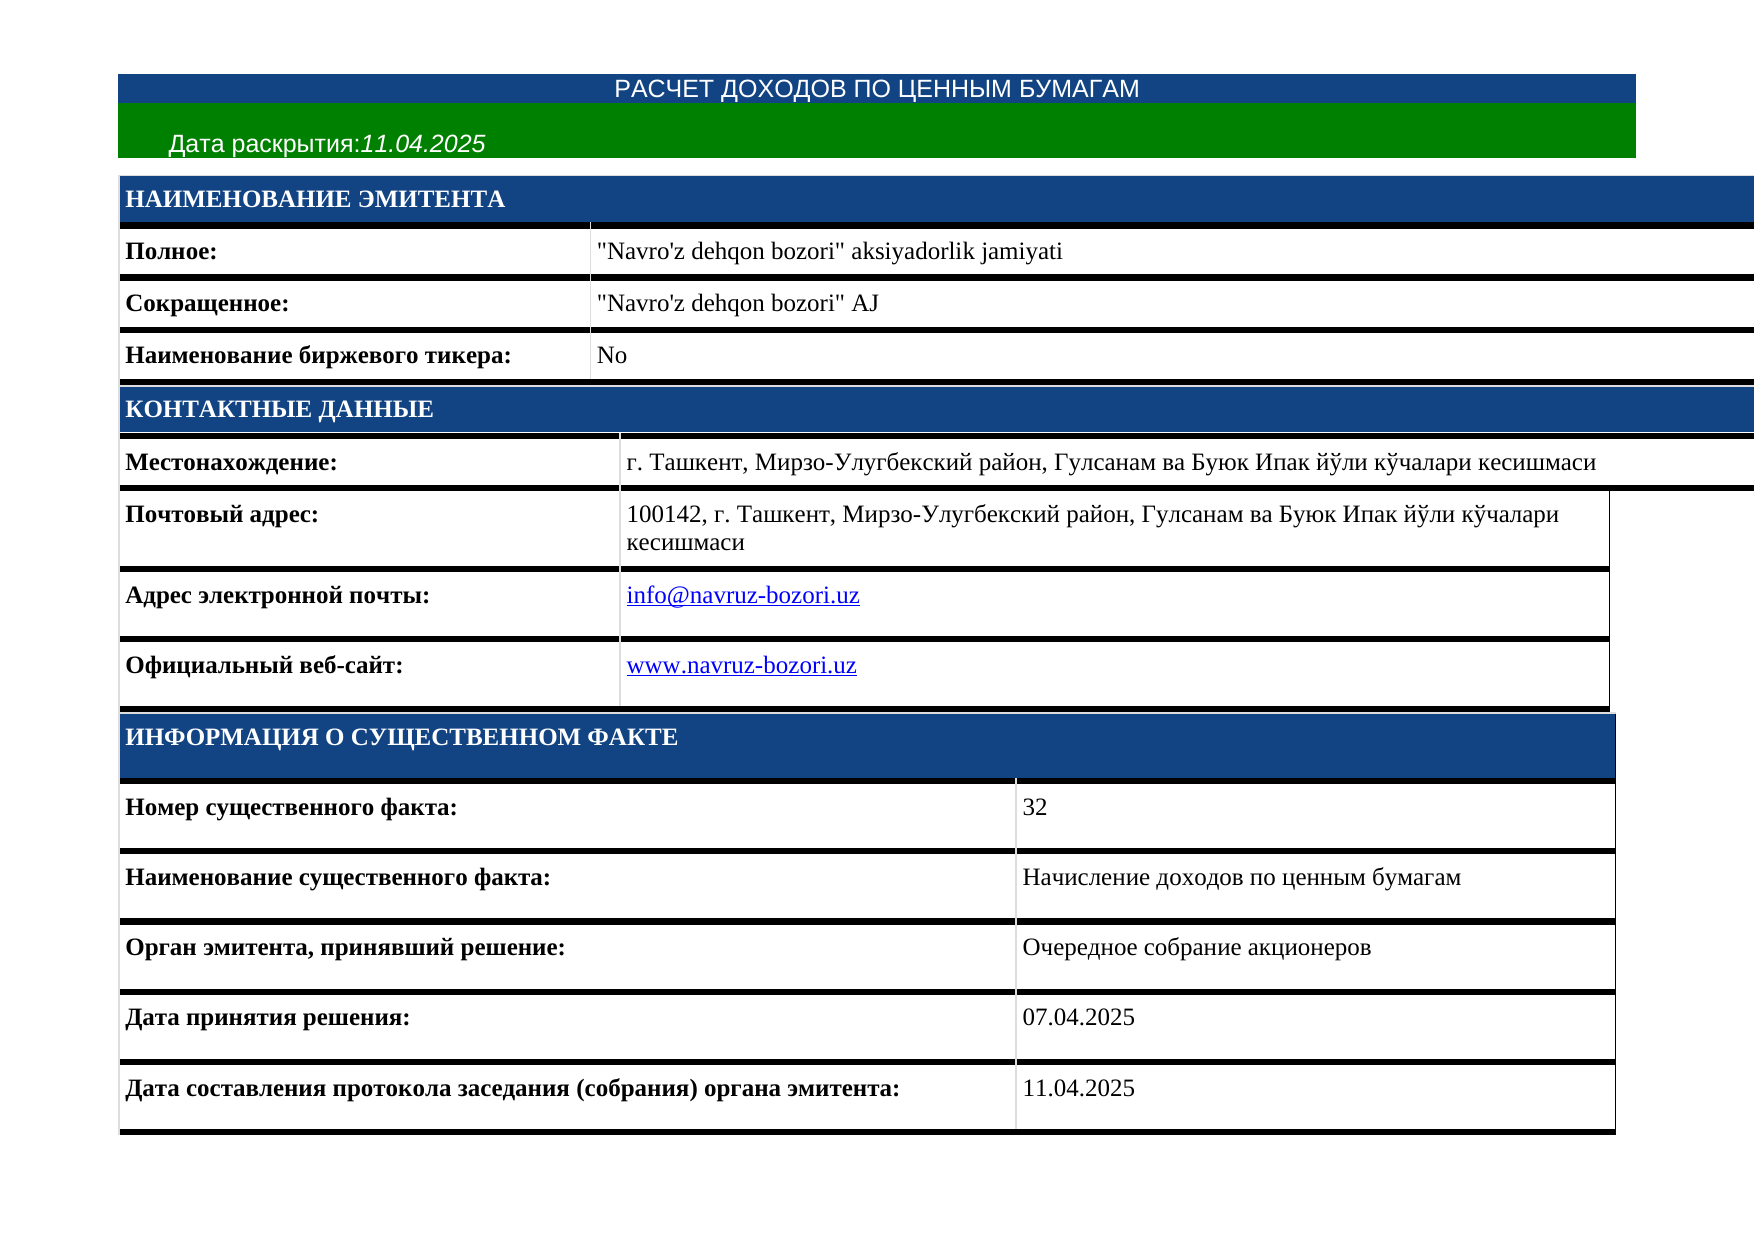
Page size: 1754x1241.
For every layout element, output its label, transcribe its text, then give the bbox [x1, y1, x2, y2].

table_cell "Navro'z dehqon bozori" AJ [591, 281, 1754, 327]
table_cell Официальный веб-сайт: [120, 642, 619, 706]
table_header КОНТАКТНЫЕ ДАННЫЕ [120, 387, 1754, 432]
table_header НАИМЕНОВАНИЕ ЭМИТЕНТА [120, 176, 1754, 222]
table_cell Дата принятия решения: [120, 995, 1015, 1059]
table_cell Полное: [120, 229, 590, 274]
table_cell Наименование существенного факта: [120, 854, 1015, 918]
table_cell Почтовый адрес: [120, 491, 619, 566]
table_cell 32 [1017, 784, 1615, 848]
table_cell Начисление доходов по ценным бумагам [1017, 854, 1615, 918]
table_cell info@navruz-bozori.uz [621, 572, 1609, 636]
text РАСЧЕТ ДОХОДОВ ПО ЦЕННЫМ БУМАГАМ [118, 74, 1636, 103]
table_cell г. Ташкент, Мирзо-Улугбекский район, Гулсанам ва Буюк Ипак йўли кўчалари кесишмаси [621, 439, 1754, 485]
table_cell "Navro'z dehqon bozori" aksiyadorlik jamiyati [591, 229, 1754, 274]
table_cell 07.04.2025 [1017, 995, 1615, 1059]
table_cell Сокращенное: [120, 281, 590, 327]
table_cell www.navruz-bozori.uz [621, 642, 1609, 706]
table_header ИНФОРМАЦИЯ О СУЩЕСТВЕННОМ ФАКТЕ [120, 714, 1615, 778]
table_cell 11.04.2025 [1017, 1065, 1615, 1129]
table_cell Адрес электронной почты: [120, 572, 619, 636]
table_cell No [591, 333, 1754, 379]
table_cell Очередное собрание акционеров [1017, 925, 1615, 988]
table_cell Номер существенного факта: [120, 784, 1015, 848]
table_cell Дата составления протокола заседания (собрания) органа эмитента: [120, 1065, 1015, 1129]
table_cell Наименование биржевого тикера: [120, 333, 590, 379]
table_cell 100142, г. Ташкент, Мирзо-Улугбекский район, Гулсанам ва Буюк Ипак йўли кўчалари кесишмаси [621, 491, 1609, 566]
text Дата раскрытия:11.04.2025 [118, 103, 1636, 158]
table_cell Местонахождение: [120, 439, 619, 485]
table_cell Орган эмитента, принявший решение: [120, 925, 1015, 988]
